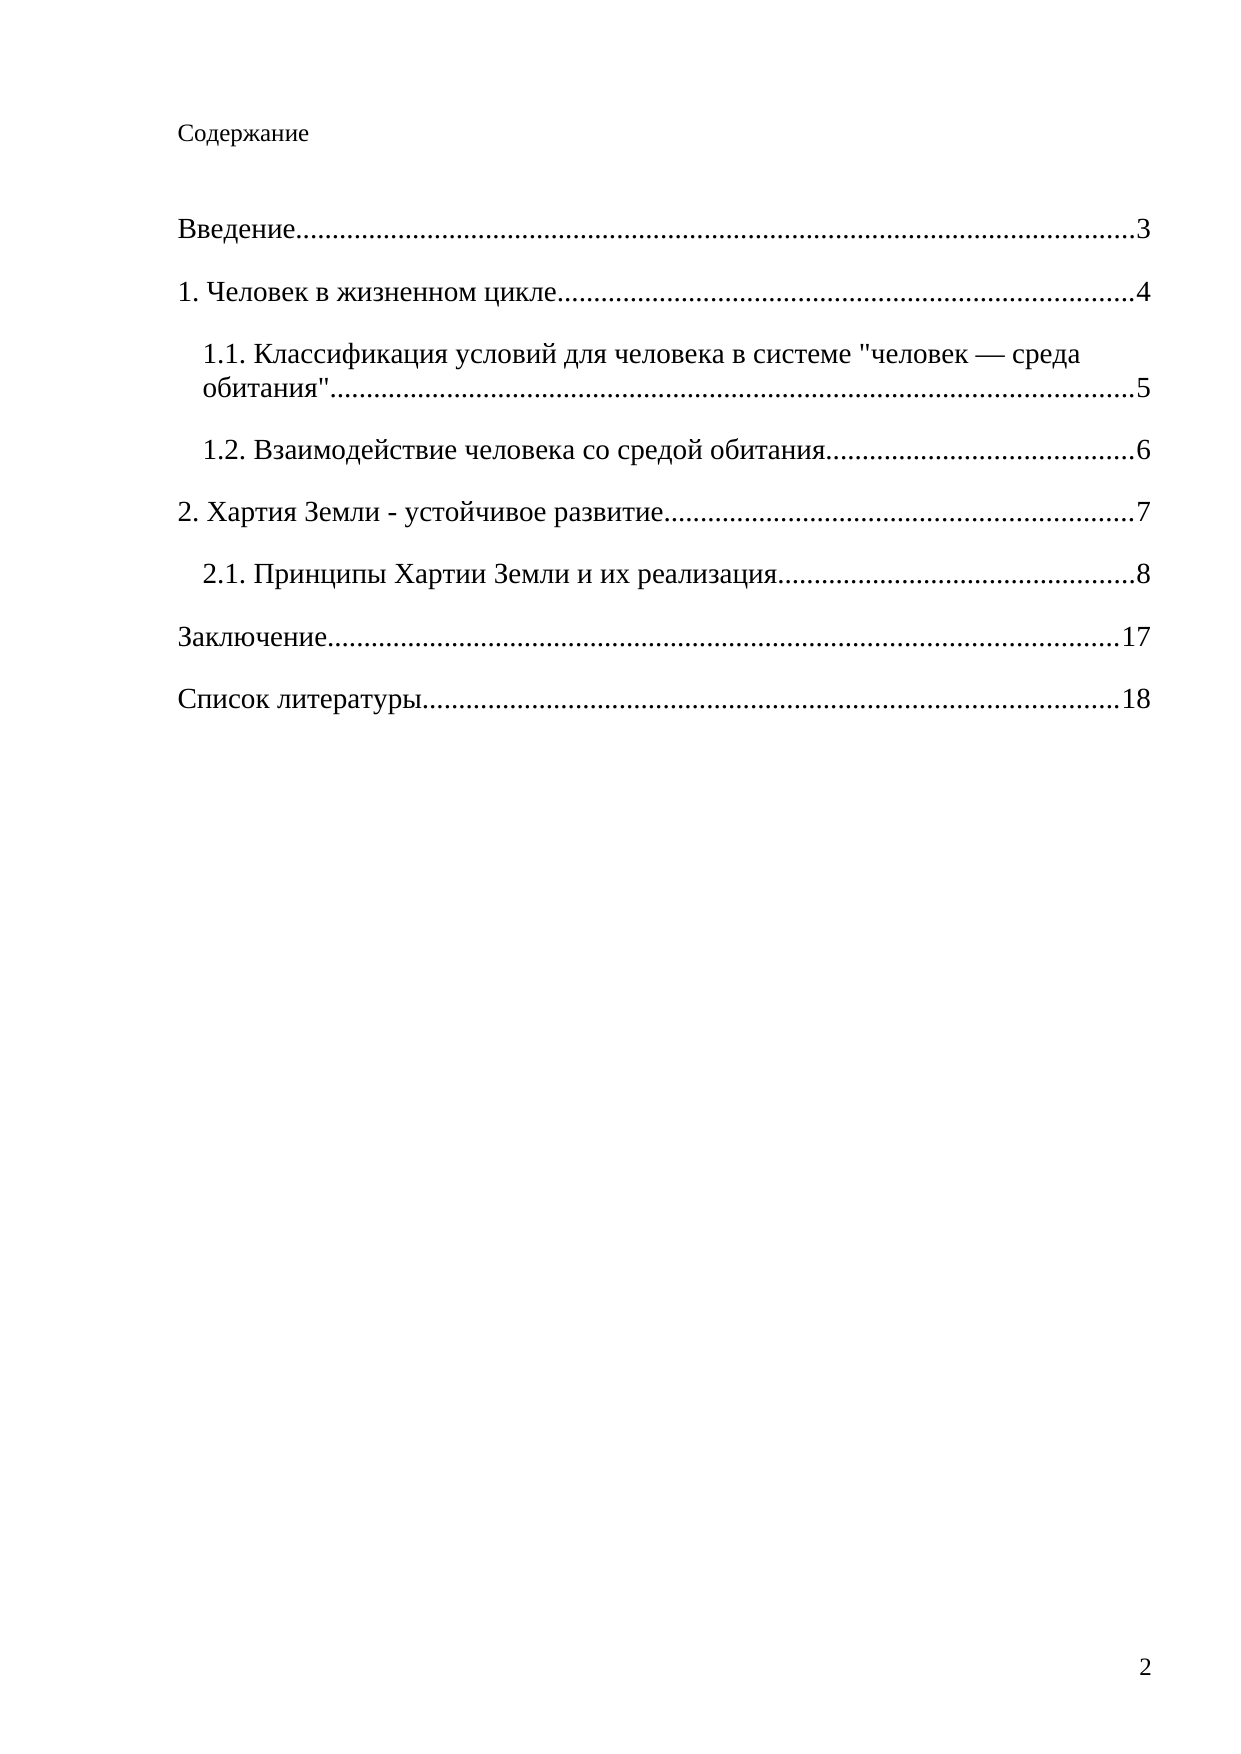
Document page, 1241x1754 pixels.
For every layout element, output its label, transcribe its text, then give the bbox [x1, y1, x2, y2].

text Введение 3 [177, 212, 1152, 245]
subtitle Жизнедеятельность человека и Хартия ЗемлиСодержание [177, 118, 1152, 147]
text 2. Хартия Земли - устойчивое развитие 7 [177, 494, 1152, 528]
text 1.2. Взаимодействие человека со средой обитания 6 [202, 432, 1152, 466]
text Заключение 17 [177, 619, 1152, 652]
text 1. Человек в жизненном цикле 4 [177, 274, 1152, 307]
text Список литературы 18 [177, 681, 1152, 715]
text 2.1. Принципы Хартии Земли и их реализация 8 [202, 557, 1152, 590]
text 1.1. Классификация условий для человека в системе "человек — среда обитания" 5 [202, 336, 1152, 403]
